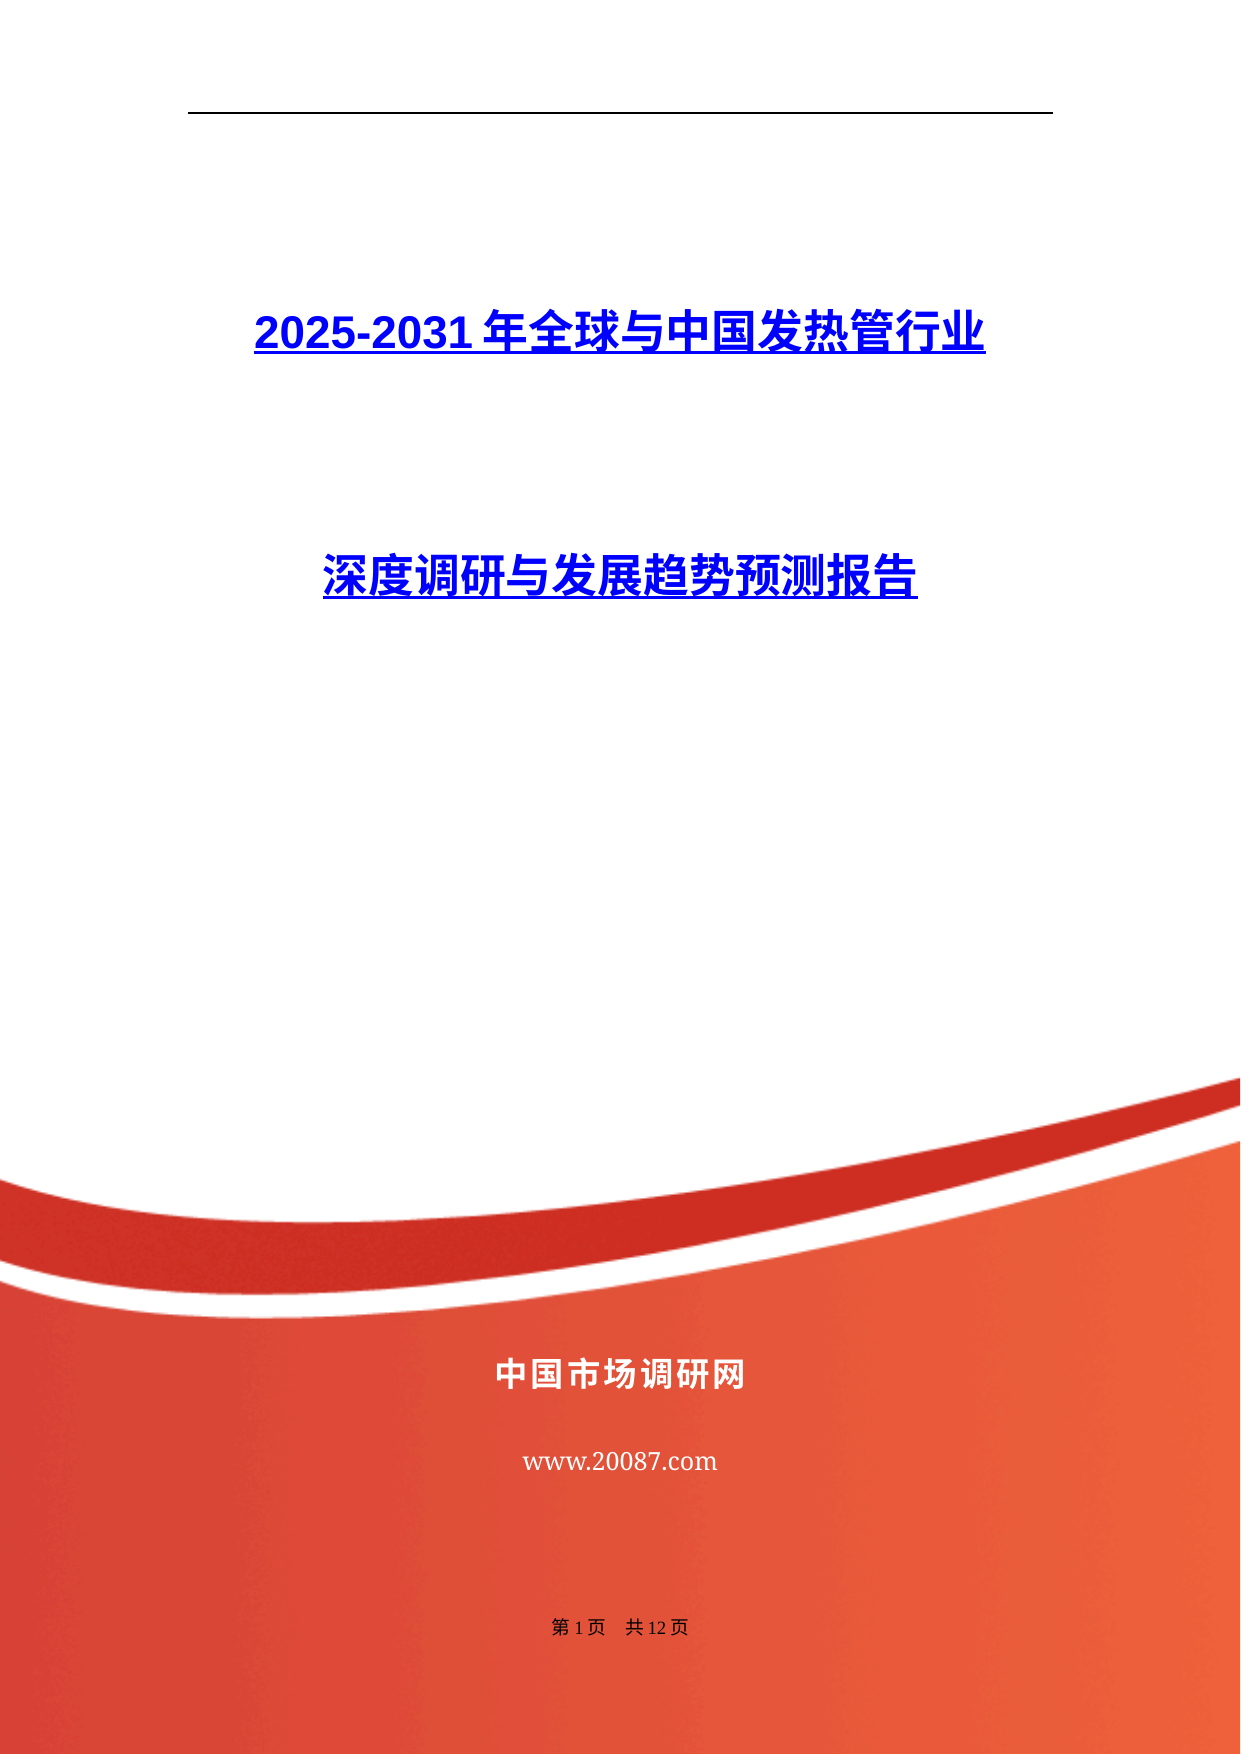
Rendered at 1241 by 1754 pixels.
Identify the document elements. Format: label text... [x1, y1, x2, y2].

picture [0, 1006, 1241, 1754]
subtitle 中国市场调研网 [187, 1339, 1053, 1404]
text www.20087.com [187, 1428, 1053, 1493]
table_header 2025-2031年全球与中国发热管行业深度调研与发展趋势预测报告 [188, 207, 1053, 773]
